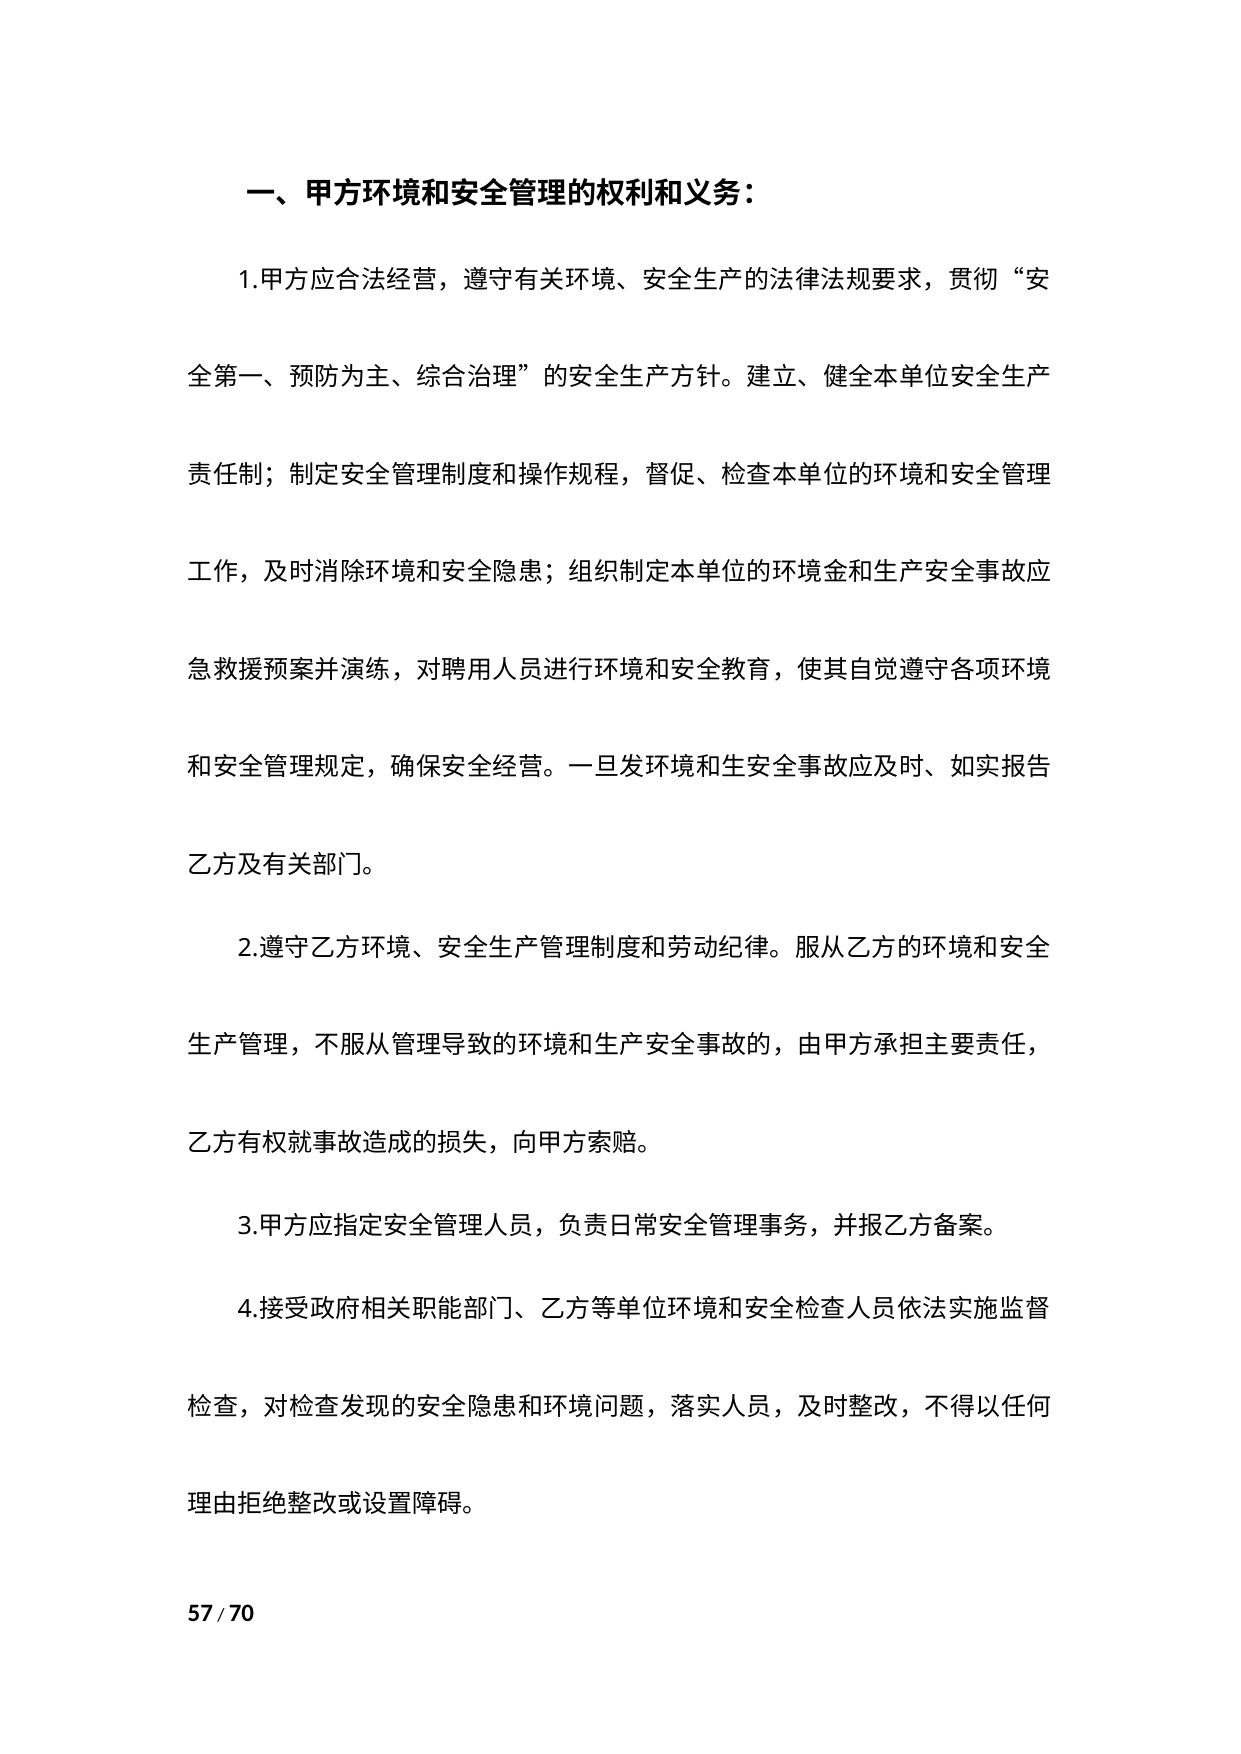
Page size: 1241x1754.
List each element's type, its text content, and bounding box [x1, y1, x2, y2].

text 3.甲方应指定安全管理人员，负责日常安全管理事务，并报乙方备案。 [187, 1191, 1053, 1256]
text 1.甲方应合法经营，遵守有关环境、安全生产的法律法规要求，贯彻“安全第一、预防为主、综合治理”的安全生产方针。建立、健全本单位安全生产责任制；制定安全管理制度和操作规程，督促、检查本单位的环境和安全管理工作，及时消除环境和安全隐患；组织制定本单位的环境金和生产安全事故应急救援预案并演练，对聘用人员进行环境和安全教育，使其自觉遵守各项环境和安全管理规定，确保安全经营。一旦发环境和生安全事故应及时、如实报告乙方及有关部门。 [187, 245, 1053, 895]
text 4.接受政府相关职能部门、乙方等单位环境和安全检查人员依法实施监督检查，对检查发现的安全隐患和环境问题，落实人员，及时整改，不得以任何理由拒绝整改或设置障碍。 [187, 1274, 1053, 1534]
text 2.遵守乙方环境、安全生产管理制度和劳动纪律。服从乙方的环境和安全生产管理，不服从管理导致的环境和生产安全事故的，由甲方承担主要责任，乙方有权就事故造成的损失，向甲方索赔。 [187, 913, 1053, 1173]
text 一、甲方环境和安全管理的权利和义务： [187, 158, 1053, 223]
